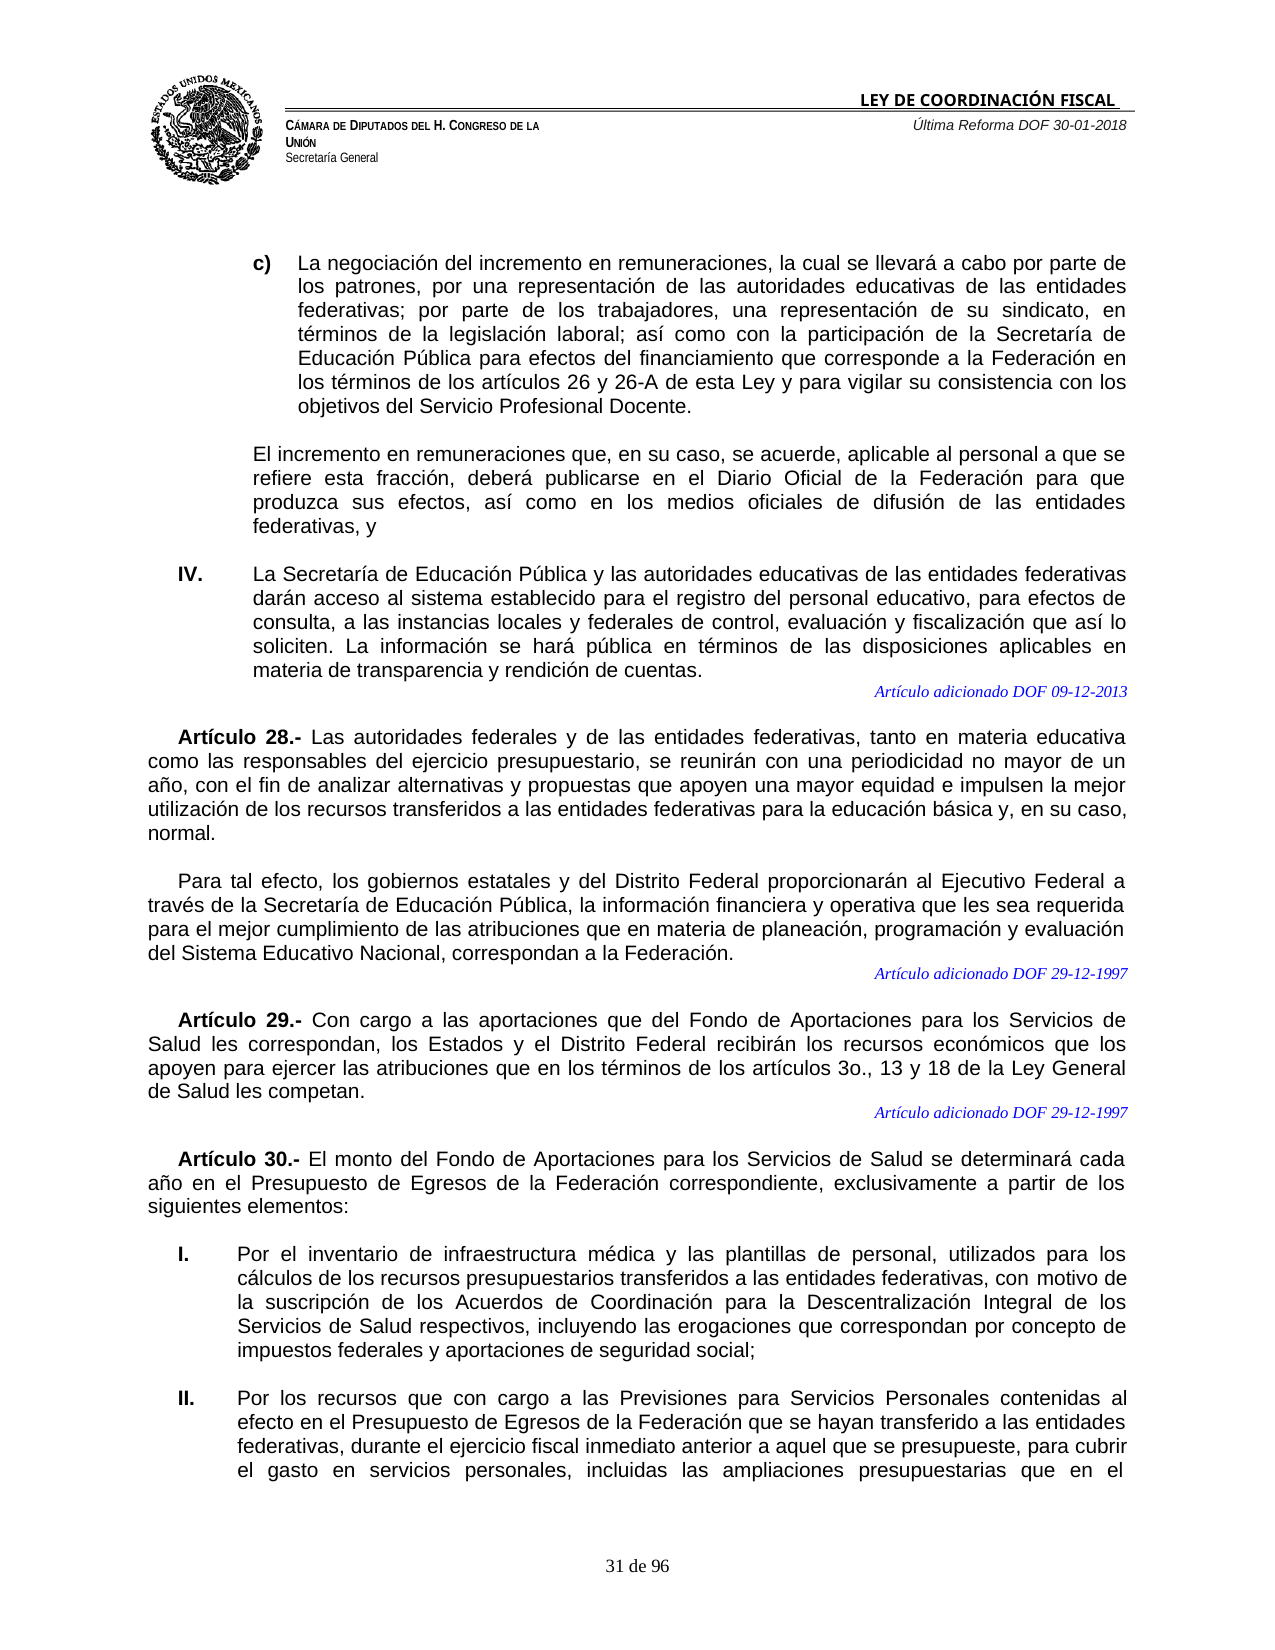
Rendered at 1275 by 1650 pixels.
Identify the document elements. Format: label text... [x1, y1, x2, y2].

text Para tal efecto, los gobiernos estatales y del Distrito Federal proporcionarán al Ejecutivo Federal a través de la Secretaría de Educación Pública, la información financiera y operativa que les sea requerida para el mejor cumplimiento de las atribuciones que en materia de planeación, programación y evaluación del Sistema Educativo Nacional, correspondan a la Federación. [148, 869, 1126, 964]
list Por los recursos que con cargo a las Previsiones para Servicios Personales contenidas al efecto en el Presupuesto de Egresos de la Federación que se hayan transferido a las entidades federativas, durante el ejercicio fiscal inmediato anterior a aquel que se presupueste, para cubrir el gasto en servicios personales, incluidas las ampliaciones presupuestarias que en el [178, 1386, 1128, 1482]
text Artículo 29.- Con cargo a las aportaciones que del Fondo de Aportaciones para los Servicios de Salud les correspondan, los Estados y el Distrito Federal recibirán los recursos económicos que los apoyen para ejercer las atribuciones que en los términos de los artículos 3o., 13 y 18 de la Ley General de Salud les competan. [148, 1007, 1127, 1103]
text Artículo 28.- Las autoridades federales y de las entidades federativas, tanto en materia educativa como las responsables del ejercicio presupuestario, se reunirán con una periodicidad no mayor de un año, con el fin de analizar alternativas y propuestas que apoyen una mayor equidad e impulsen la mejor utilización de los recursos transferidos a las entidades federativas para la educación básica y, en su caso, normal. [148, 725, 1127, 844]
list La negociación del incremento en remuneraciones, la cual se llevará a cabo por parte de los patrones, por una representación de las autoridades educativas de las entidades federativas; por parte de los trabajadores, una representación de su sindicato, en términos de la legislación laboral; así como con la participación de la Secretaría de Educación Pública para efectos del financiamiento que corresponde a la Federación en los términos de los artículos 26 y 26-A de esta Ley y para vigilar su consistencia con los objetivos del Servicio Profesional Docente. [253, 250, 1127, 418]
list Por el inventario de infraestructura médica y las plantillas de personal, utilizados para los cálculos de los recursos presupuestarios transferidos a las entidades federativas, con motivo de la suscripción de los Acuerdos de Coordinación para la Descentralización Integral de los Servicios de Salud respectivos, incluyendo las erogaciones que correspondan por concepto de impuestos federales y aportaciones de seguridad social; [178, 1242, 1127, 1362]
text Artículo adicionado DOF 29-12-1997 [135, 1103, 1128, 1122]
text Artículo adicionado DOF 29-12-1997 [135, 964, 1128, 983]
text El incremento en remuneraciones que, en su caso, se acuerde, aplicable al personal a que se refiere esta fracción, deberá publicarse en el Diario Oficial de la Federación para que produzca sus efectos, así como en los medios oficiales de difusión de las entidades federativas, y [253, 442, 1127, 538]
text Artículo 30.- El monto del Fondo de Aportaciones para los Servicios de Salud se determinará cada año en el Presupuesto de Egresos de la Federación correspondiente, exclusivamente a partir de los siguientes elementos: [148, 1146, 1127, 1218]
list La Secretaría de Educación Pública y las autoridades educativas de las entidades federativas darán acceso al sistema establecido para el registro del personal educativo, para efectos de consulta, a las instancias locales y federales de control, evaluación y fiscalización que así lo soliciten. La información se hará pública en términos de las disposiciones aplicables en materia de transparencia y rendición de cuentas. [178, 562, 1127, 682]
picture [150, 75, 263, 185]
text Artículo adicionado DOF 09-12-2013 [135, 682, 1128, 701]
